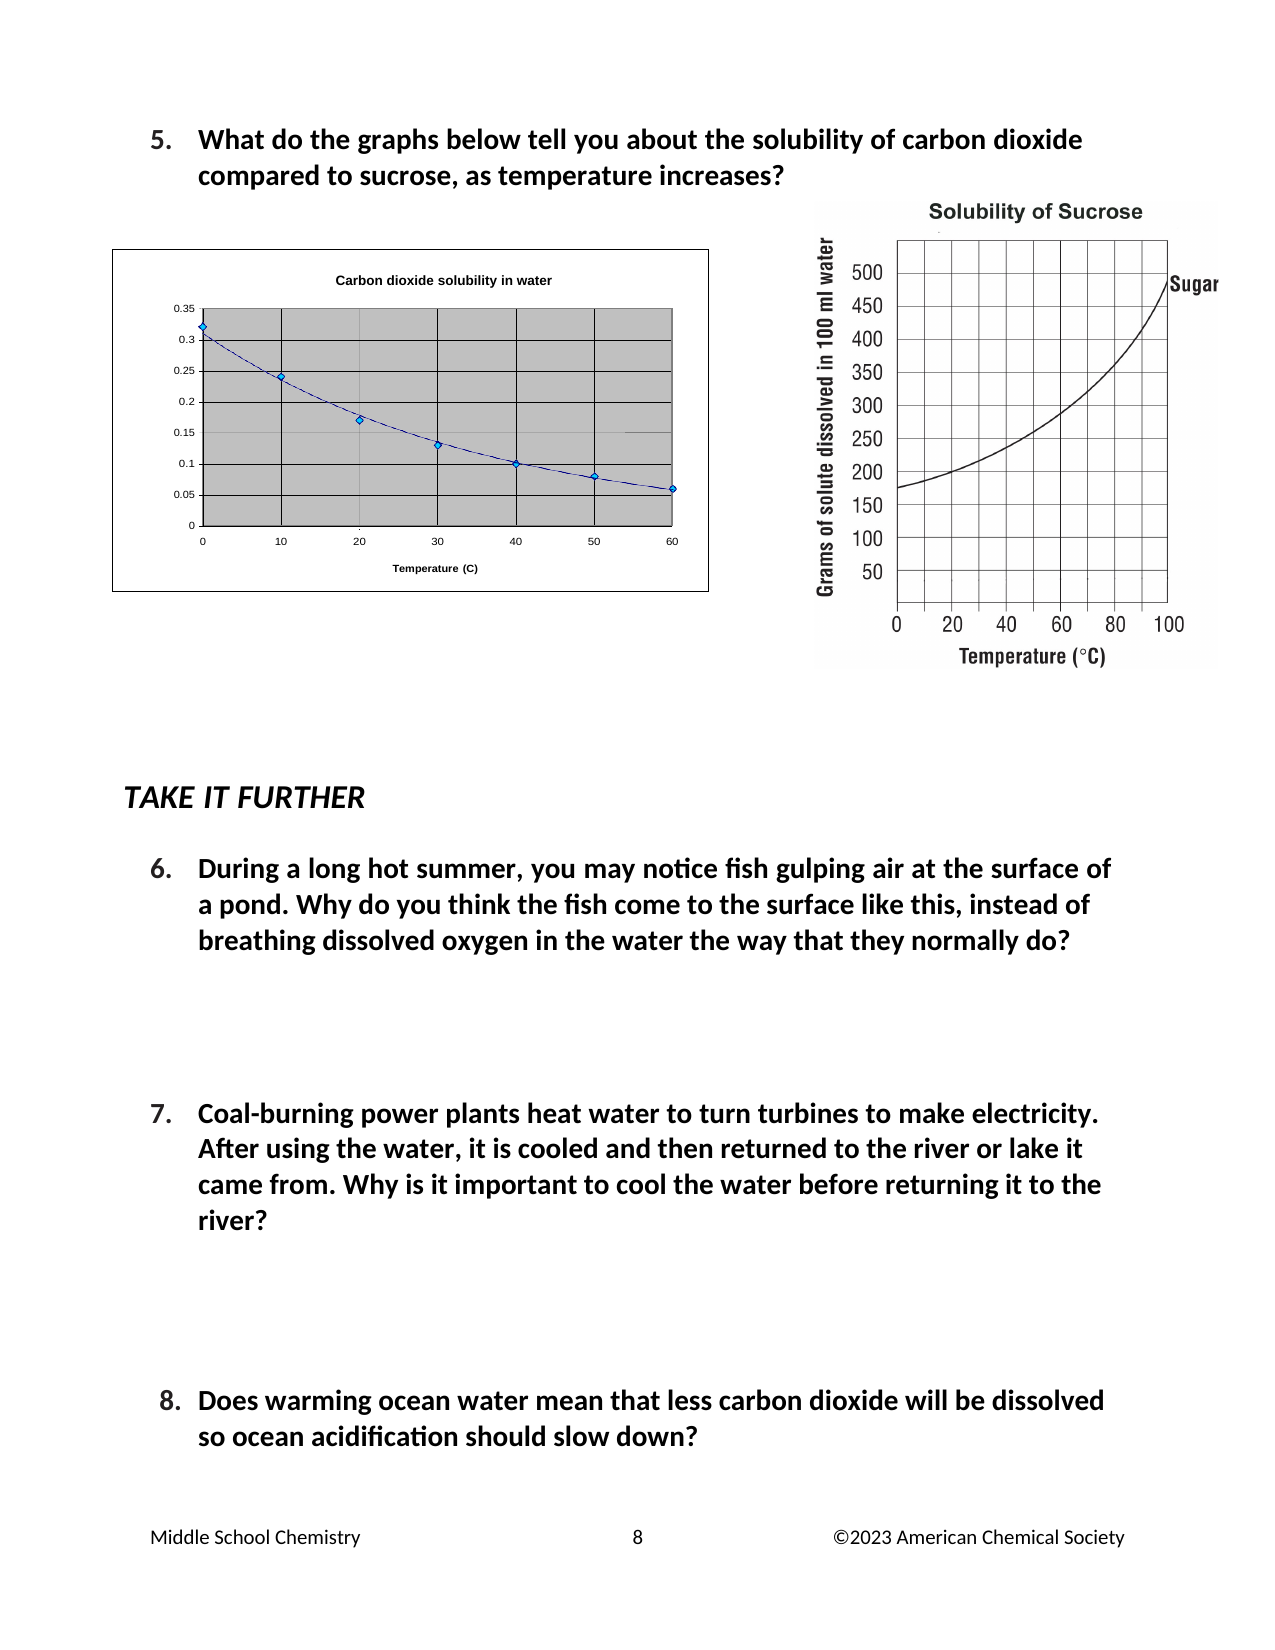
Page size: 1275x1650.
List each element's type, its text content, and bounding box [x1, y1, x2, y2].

list Coal-burning power plants heat water to turn turbines to make electricity. After using the water, it is cooled and then returned to the river or lake it came from. Why is it important to cool the water before returning it to the river? [150, 1095, 1108, 1237]
list During a long hot summer, you may notice fish gulping air at the surface of a pond. Why do you think the fish come to the surface like this, instead of breathing dissolved oxygen in the water the way that they normally do? [150, 851, 1118, 957]
picture [814, 201, 1219, 669]
subtitle TAKE IT FURTHER [123, 776, 1162, 817]
picture [198, 322, 677, 493]
list Does warming ocean water mean that less carbon dioxide will be dissolved so ocean acidification should slow down? [159, 1382, 1108, 1453]
list What do the graphs below tell you about the solubility of carbon dioxide compared to sucrose, as temperature increases? [150, 121, 1086, 193]
